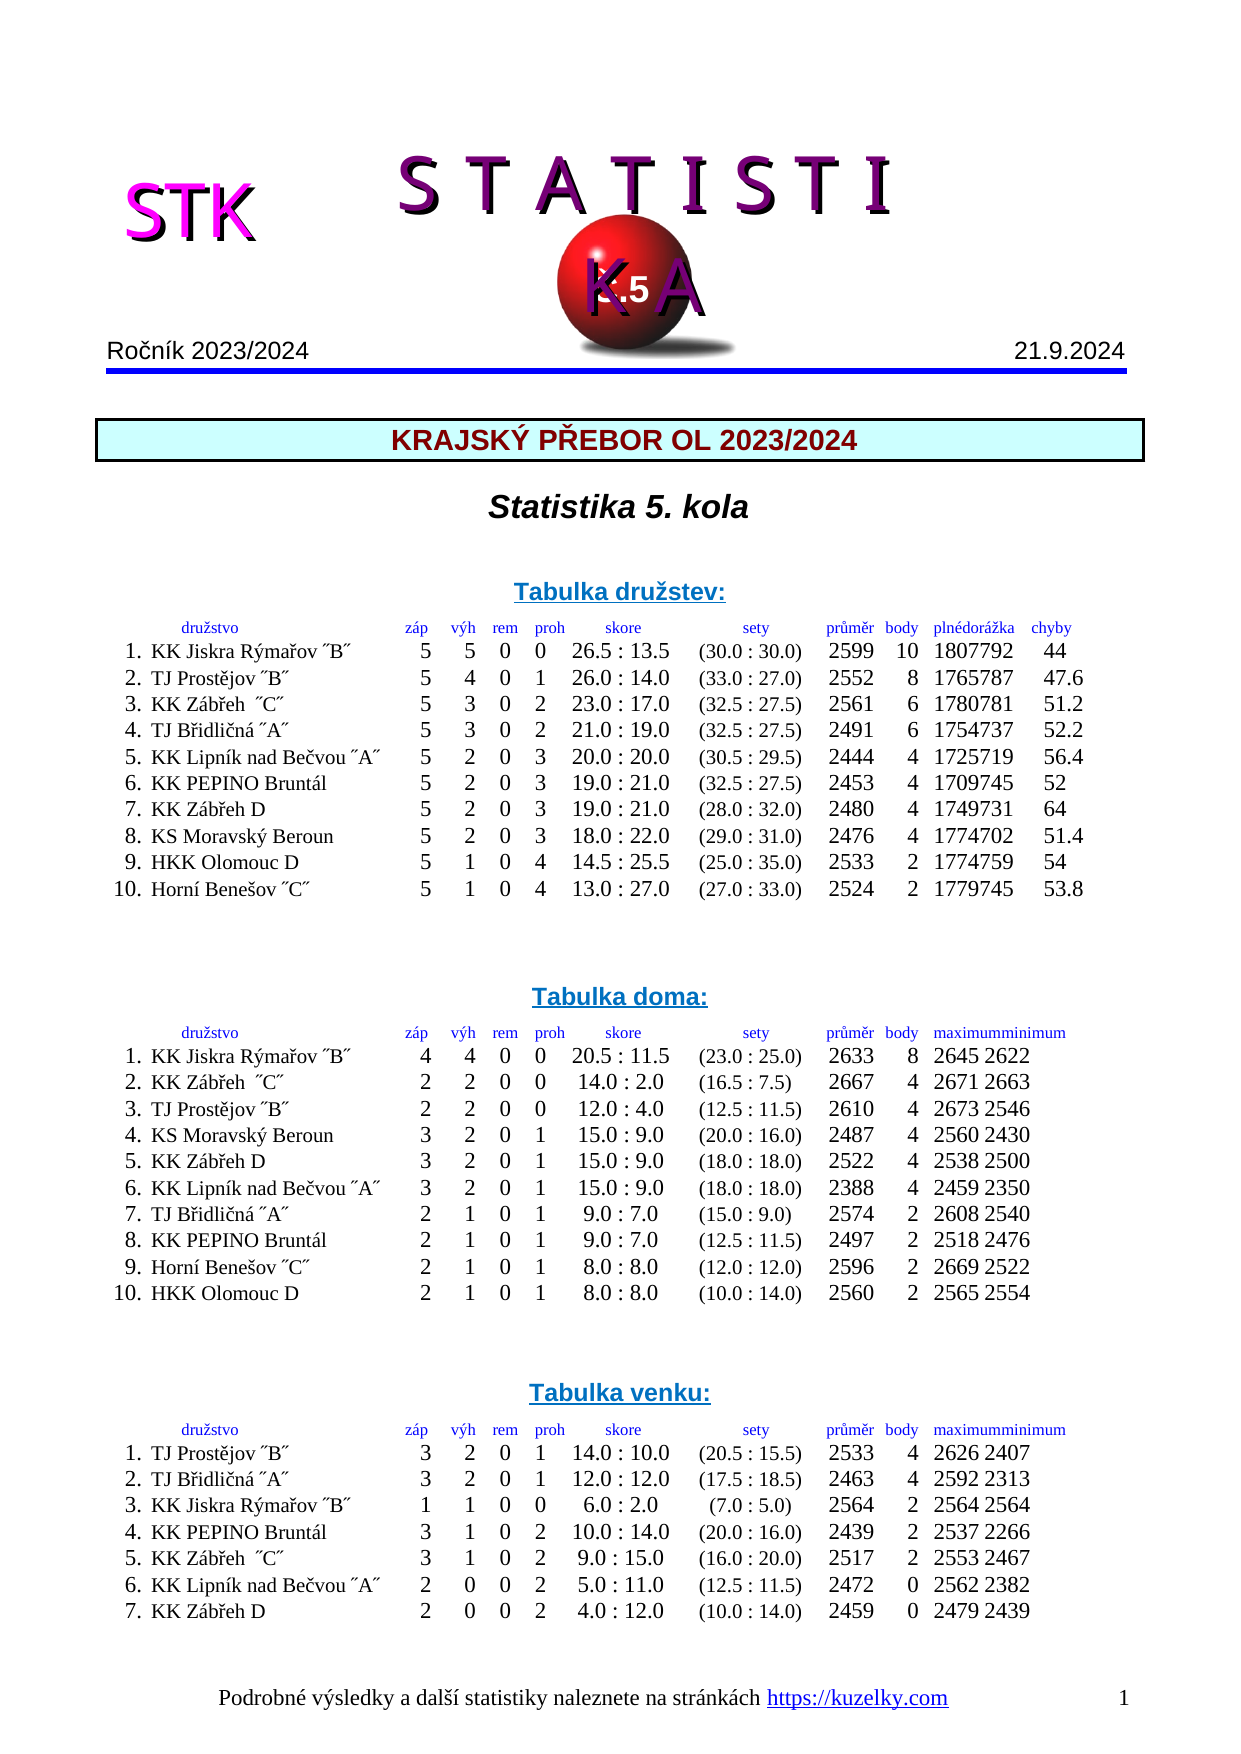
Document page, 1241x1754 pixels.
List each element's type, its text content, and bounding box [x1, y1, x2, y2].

text 6. KK Lipník nad Bečvou ˝A˝ 2 0 0 2 5.0 : 11.0 (12.5 : 11.5) 2472 0 2562 2382 [106, 1571, 1134, 1597]
text 5. KK Zábřeh D 3 2 0 1 15.0 : 9.0 (18.0 : 18.0) 2522 4 2538 2500 [106, 1147, 1134, 1174]
text 4. KS Moravský Beroun 3 2 0 1 15.0 : 9.0 (20.0 : 16.0) 2487 4 2560 2430 [106, 1121, 1134, 1147]
text 3. KK Jiskra Rýmařov ˝B˝ 1 1 0 0 6.0 : 2.0 (7.0 : 5.0) 2564 2 2564 2564 [106, 1492, 1134, 1518]
text družstvo záp výh rem proh skore sety průměr body maximum minimum [106, 1420, 1134, 1439]
text družstvo záp výh rem proh skore sety průměr body plné dorážka chyby [106, 618, 1134, 637]
text 6. KK PEPINO Bruntál 5 2 0 3 19.0 : 21.0 (32.5 : 27.5) 2453 4 1709 745 52 [106, 769, 1134, 796]
text 4. TJ Břidličná ˝A˝ 5 3 0 2 21.0 : 19.0 (32.5 : 27.5) 2491 6 1754 737 52.2 [106, 716, 1134, 743]
text 3. TJ Prostějov ˝B˝ 2 2 0 0 12.0 : 4.0 (12.5 : 11.5) 2610 4 2673 2546 [106, 1095, 1134, 1121]
subtitle Krajský přebor OL 2023/2024 [98, 421, 1142, 459]
text 10. HKK Olomouc D 2 1 0 1 8.0 : 8.0 (10.0 : 14.0) 2560 2 2565 2554 [106, 1279, 1134, 1306]
text 5. KK Zábřeh ˝C˝ 3 1 0 2 9.0 : 15.0 (16.0 : 20.0) 2517 2 2553 2467 [106, 1544, 1134, 1571]
text 10. Horní Benešov ˝C˝ 5 1 0 4 13.0 : 27.0 (27.0 : 33.0) 2524 2 1779 745 53.8 [106, 874, 1134, 901]
text 6. KK Lipník nad Bečvou ˝A˝ 3 2 0 1 15.0 : 9.0 (18.0 : 18.0) 2388 4 2459 2350 [106, 1174, 1134, 1200]
text Č.5 [687, 267, 1134, 310]
text 3. KK Zábřeh ˝C˝ 5 3 0 2 23.0 : 17.0 (32.5 : 27.5) 2561 6 1780 781 51.2 [106, 690, 1134, 716]
text 5. KK Lipník nad Bečvou ˝A˝ 5 2 0 3 20.0 : 20.0 (30.5 : 29.5) 2444 4 1725 719 56.4 [106, 743, 1134, 769]
text 9. Horní Benešov ˝C˝ 2 1 0 1 8.0 : 8.0 (12.0 : 12.0) 2596 2 2669 2522 [106, 1253, 1134, 1279]
text 4. KK PEPINO Bruntál 3 1 0 2 10.0 : 14.0 (20.0 : 16.0) 2439 2 2537 2266 [106, 1518, 1134, 1544]
text 2. TJ Břidličná ˝A˝ 3 2 0 1 12.0 : 12.0 (17.5 : 18.5) 2463 4 2592 2313 [106, 1465, 1134, 1492]
text 7. KK Zábřeh D 2 0 0 2 4.0 : 12.0 (10.0 : 14.0) 2459 0 2479 2439 [106, 1597, 1134, 1623]
text družstvo záp výh rem proh skore sety průměr body maximum minimum [106, 1023, 1134, 1042]
text 7. KK Zábřeh D 5 2 0 3 19.0 : 21.0 (28.0 : 32.0) 2480 4 1749 731 64 [106, 796, 1134, 822]
text 1. KK Jiskra Rýmařov ˝B˝ 4 4 0 0 20.5 : 11.5 (23.0 : 25.0) 2633 8 2645 2622 [106, 1042, 1134, 1068]
text 1. TJ Prostějov ˝B˝ 3 2 0 1 14.0 : 10.0 (20.5 : 15.5) 2533 4 2626 2407 [106, 1439, 1134, 1465]
text Tabulka družstev: [94, 577, 1145, 606]
text 2. TJ Prostějov ˝B˝ 5 4 0 1 26.0 : 14.0 (33.0 : 27.0) 2552 8 1765 787 47.6 [106, 664, 1134, 690]
text 7. TJ Břidličná ˝A˝ 2 1 0 1 9.0 : 7.0 (15.0 : 9.0) 2574 2 2608 2540 [106, 1200, 1134, 1226]
text 2. KK Zábřeh ˝C˝ 2 2 0 0 14.0 : 2.0 (16.5 : 7.5) 2667 4 2671 2663 [106, 1068, 1134, 1095]
text Tabulka venku: [94, 1378, 1145, 1407]
text Tabulka doma: [94, 982, 1145, 1010]
text Statistika 5. kola [106, 487, 1134, 526]
text 8. KK PEPINO Bruntál 2 1 0 1 9.0 : 7.0 (12.5 : 11.5) 2497 2 2518 2476 [106, 1226, 1134, 1253]
text 1. KK Jiskra Rýmařov ˝B˝ 5 5 0 0 26.5 : 13.5 (30.0 : 30.0) 2599 10 1807 792 44 [106, 637, 1134, 664]
text 9. HKK Olomouc D 5 1 0 4 14.5 : 25.5 (25.0 : 35.0) 2533 2 1774 759 54 [106, 848, 1134, 874]
text Ročník 2023/2024 21.9.2024 [106, 336, 1134, 365]
text Č.5 [609, 267, 671, 310]
text 8. KS Moravský Beroun 5 2 0 3 18.0 : 22.0 (29.0 : 31.0) 2476 4 1774 702 51.4 [106, 822, 1134, 848]
text Č.5 [106, 267, 587, 310]
